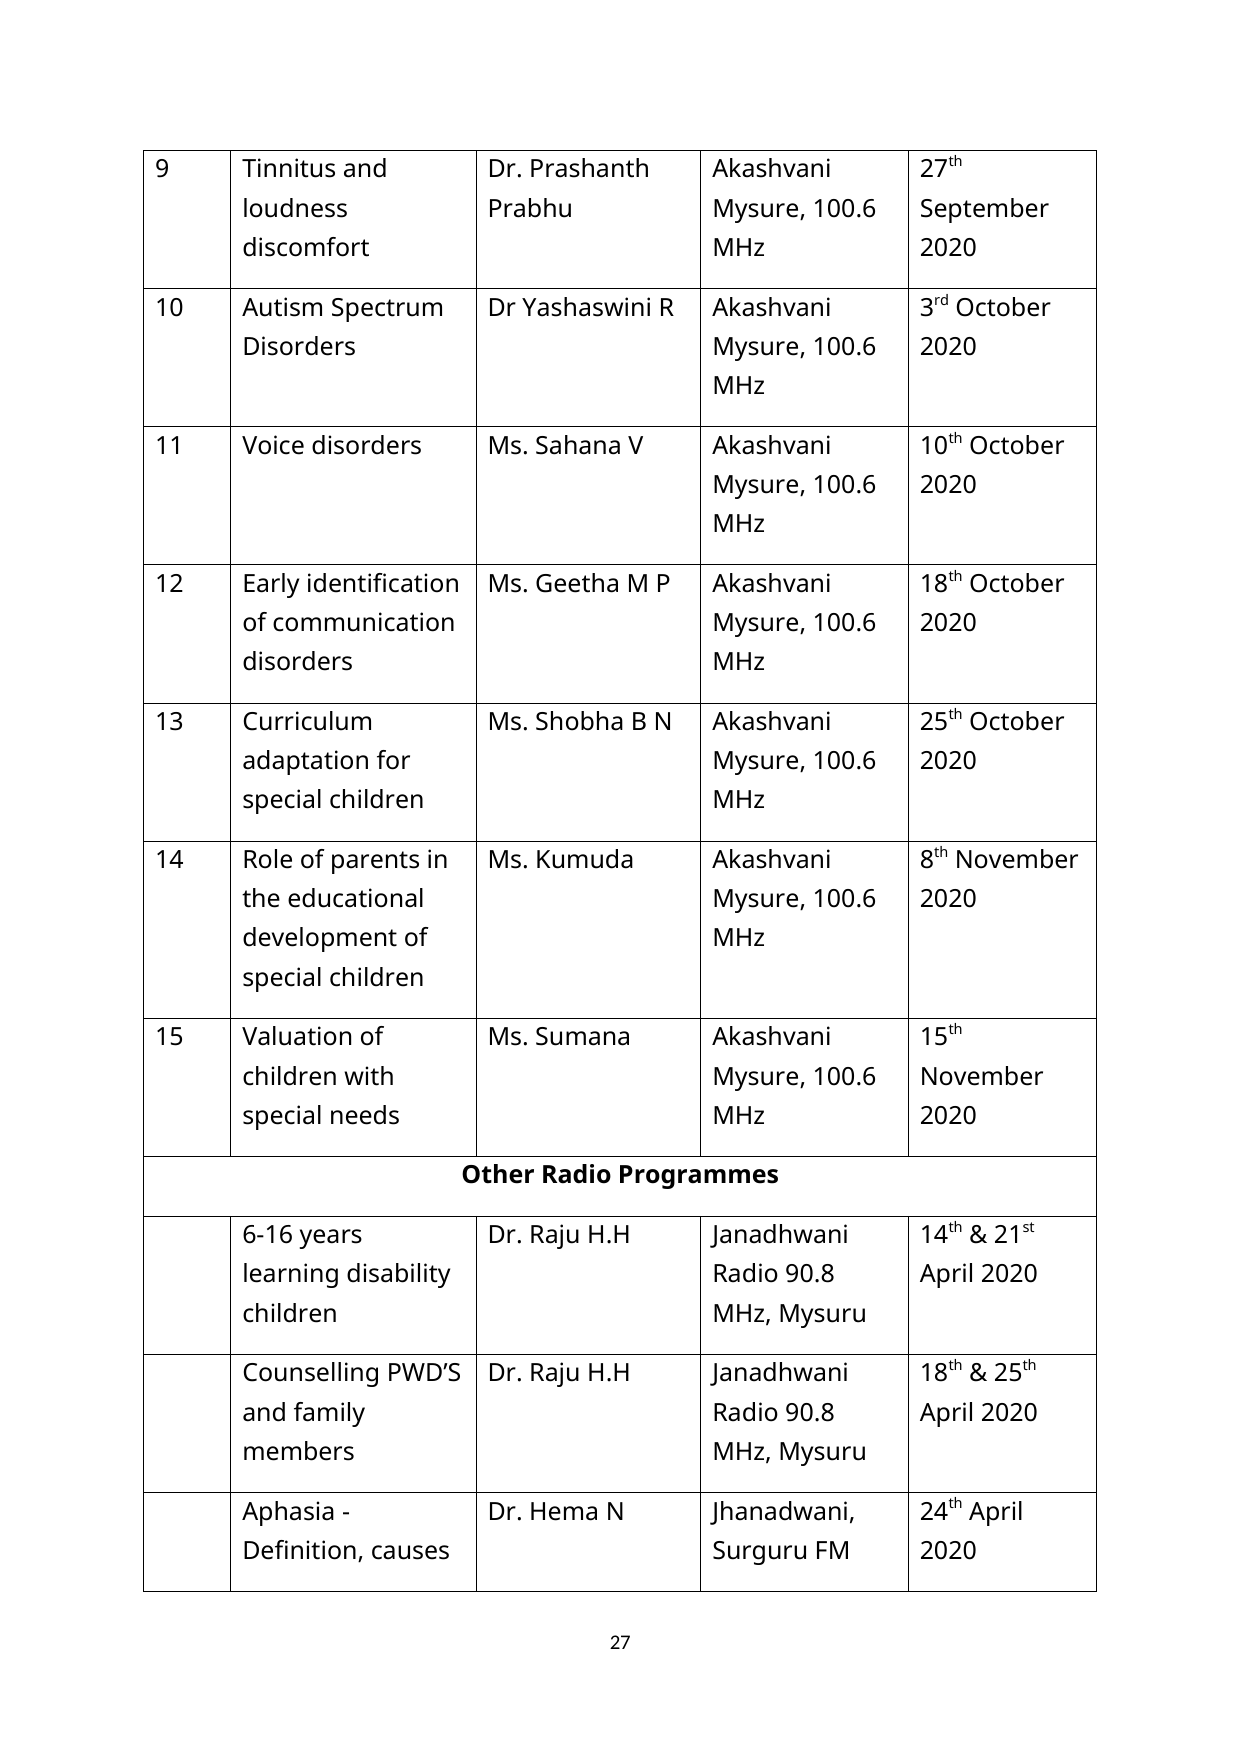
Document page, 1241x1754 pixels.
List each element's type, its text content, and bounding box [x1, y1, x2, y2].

table_cell 27th September 2020 [909, 151, 1096, 288]
table_cell 9 [144, 151, 230, 288]
table_cell Tinnitus and loudness discomfort [231, 151, 476, 288]
table_cell 15th November 2020 [909, 1019, 1096, 1156]
table_cell Akashvani Mysure, 100.6 MHz [701, 427, 908, 564]
table_cell 13 [144, 704, 230, 841]
table_cell 18th October 2020 [909, 565, 1096, 702]
table_cell Akashvani Mysure, 100.6 MHz [701, 289, 908, 426]
table_cell Dr. Prashanth Prabhu [477, 151, 700, 288]
table_cell Role of parents in the educational development of special children [231, 842, 476, 1018]
table_cell Dr. Raju H.H [477, 1217, 700, 1354]
table_cell [144, 1355, 230, 1492]
table_cell 18th & 25th April 2020 [909, 1355, 1096, 1492]
table_cell 15 [144, 1019, 230, 1156]
table_cell 25th October 2020 [909, 704, 1096, 841]
table_cell [144, 1493, 230, 1591]
table_cell 8th November 2020 [909, 842, 1096, 1018]
table_cell Janadhwani Radio 90.8 MHz, Mysuru [701, 1355, 908, 1492]
table_cell Dr Yashaswini R [477, 289, 700, 426]
table_cell Valuation of children with special needs [231, 1019, 476, 1156]
table_cell Ms. Kumuda [477, 842, 700, 1018]
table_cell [701, 1493, 908, 1591]
table_cell Voice disorders [231, 427, 476, 564]
table_cell Ms. Shobha B N [477, 704, 700, 841]
table_cell Akashvani Mysure, 100.6 MHz [701, 704, 908, 841]
table_cell 10 [144, 289, 230, 426]
table_cell Akashvani Mysure, 100.6 MHz [701, 842, 908, 1018]
table_cell Other Radio Programmes [144, 1157, 1096, 1216]
table_cell Dr. Raju H.H [477, 1355, 700, 1492]
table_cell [231, 1493, 476, 1591]
table_cell 10th October 2020 [909, 427, 1096, 564]
table_cell Akashvani Mysure, 100.6 MHz [701, 565, 908, 702]
table_cell Ms. Geetha M P [477, 565, 700, 702]
table_cell Akashvani Mysure, 100.6 MHz [701, 1019, 908, 1156]
table_cell 14th & 21st April 2020 [909, 1217, 1096, 1354]
table_cell Dr. Hema N [477, 1493, 700, 1591]
table_cell Janadhwani Radio 90.8 MHz, Mysuru [701, 1217, 908, 1354]
table_cell [144, 1217, 230, 1354]
table_cell 12 [144, 565, 230, 702]
table_cell Curriculum adaptation for special children [231, 704, 476, 841]
table_cell Ms. Sahana V [477, 427, 700, 564]
table_cell 3rd October 2020 [909, 289, 1096, 426]
table_cell Counselling PWD’S and family members [231, 1355, 476, 1492]
table_cell 14 [144, 842, 230, 1018]
table_cell 24th April 2020 [909, 1493, 1096, 1591]
table_cell 6-16 years learning disability children [231, 1217, 476, 1354]
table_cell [701, 151, 908, 288]
table_cell Early identification of communication disorders [231, 565, 476, 702]
table_cell 11 [144, 427, 230, 564]
table_cell Ms. Sumana [477, 1019, 700, 1156]
table_cell Autism Spectrum Disorders [231, 289, 476, 426]
